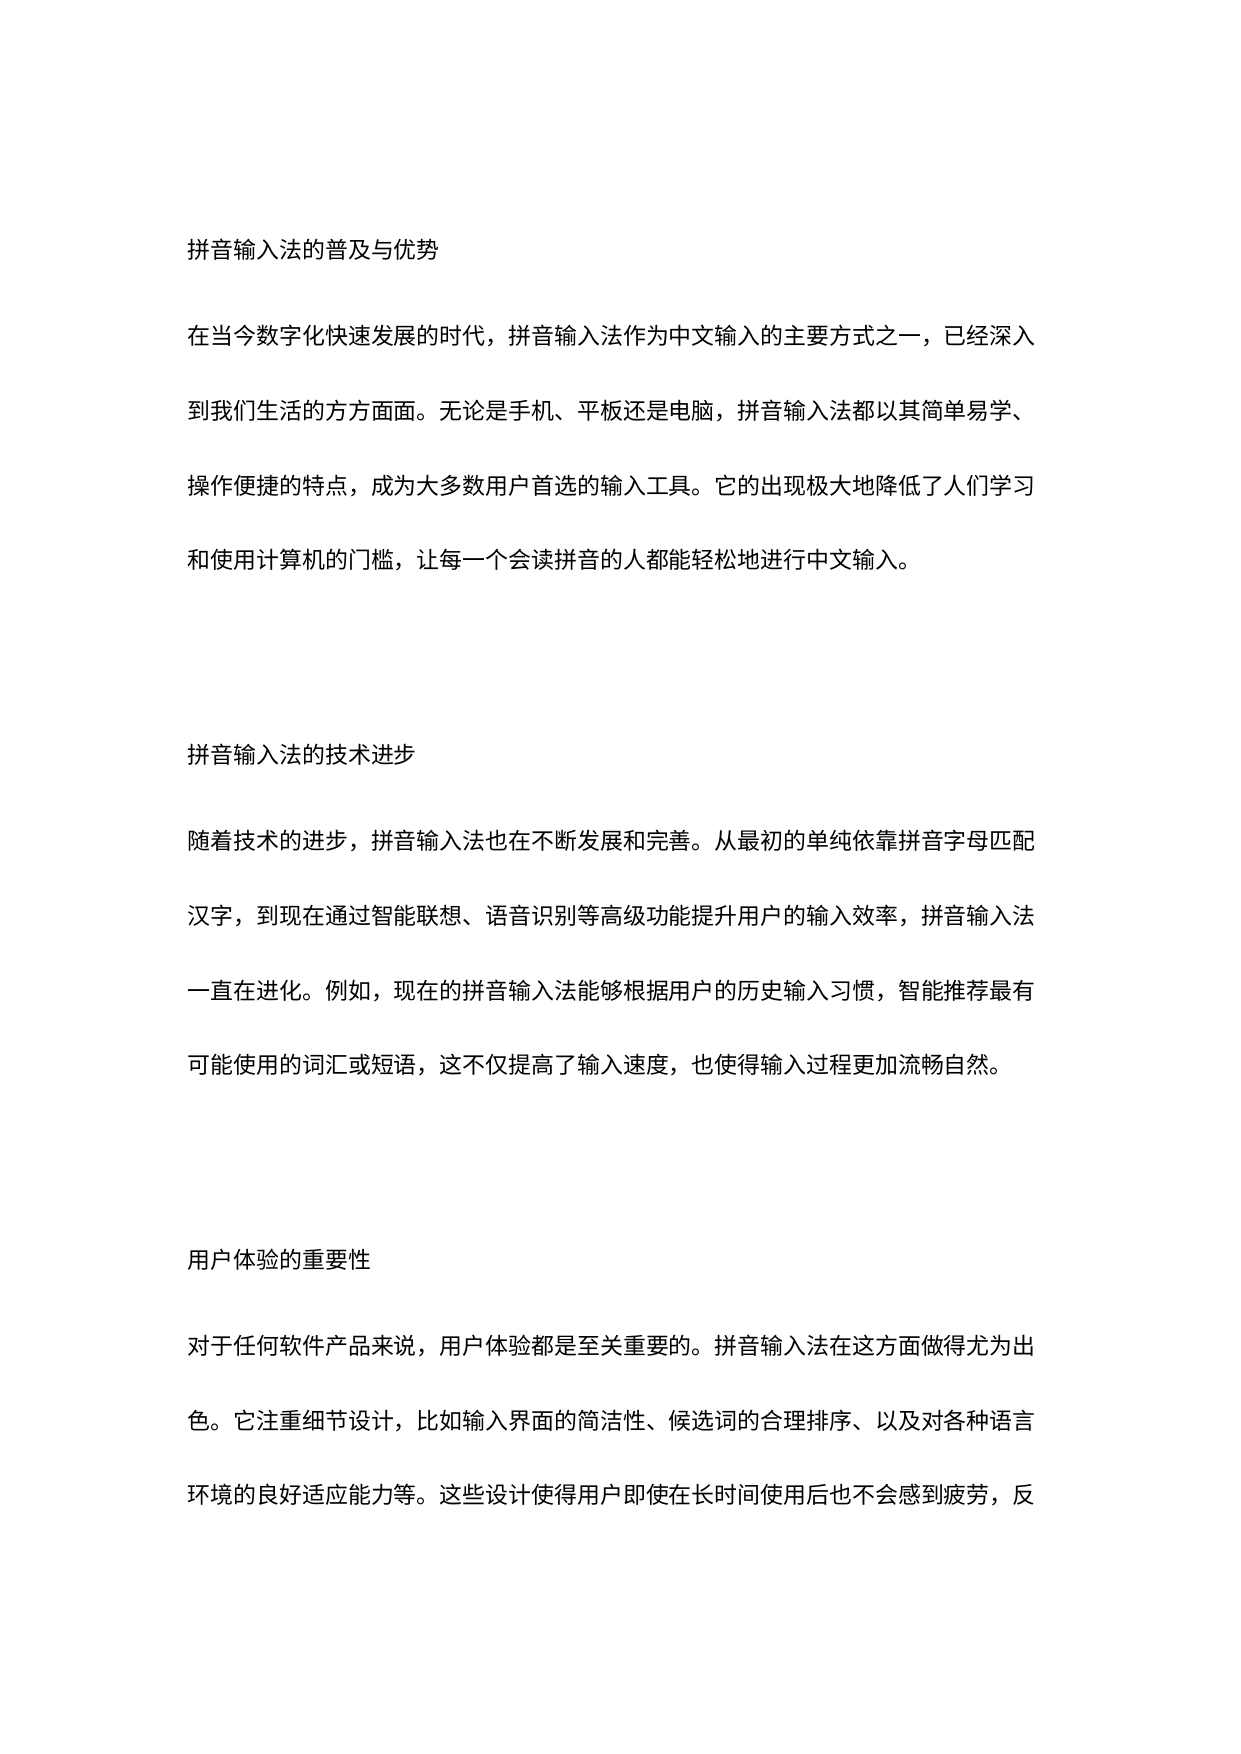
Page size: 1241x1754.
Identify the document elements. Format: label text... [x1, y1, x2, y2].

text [187, 1312, 1053, 1527]
text 拼音输入法的普及与优势 [187, 216, 1053, 281]
text 随着技术的进步，拼音输入法也在不断发展和完善。从最初的单纯依靠拼音字母匹配汉字，到现在通过智能联想、语音识别等高级功能提升用户的输入效率，拼音输入法一直在进化。例如，现在的拼音输入法能够根据用户的历史输入习惯，智能推荐最有可能使用的词汇或短语，这不仅提高了输入速度，也使得输入过程更加流畅自然。 [187, 807, 1053, 1096]
text 在当今数字化快速发展的时代，拼音输入法作为中文输入的主要方式之一，已经深入到我们生活的方方面面。无论是手机、平板还是电脑，拼音输入法都以其简单易学、操作便捷的特点，成为大多数用户首选的输入工具。它的出现极大地降低了人们学习和使用计算机的门槛，让每一个会读拼音的人都能轻松地进行中文输入。 [187, 302, 1053, 591]
text 用户体验的重要性 [187, 1226, 1053, 1291]
text 拼音输入法的技术进步 [187, 721, 1053, 786]
